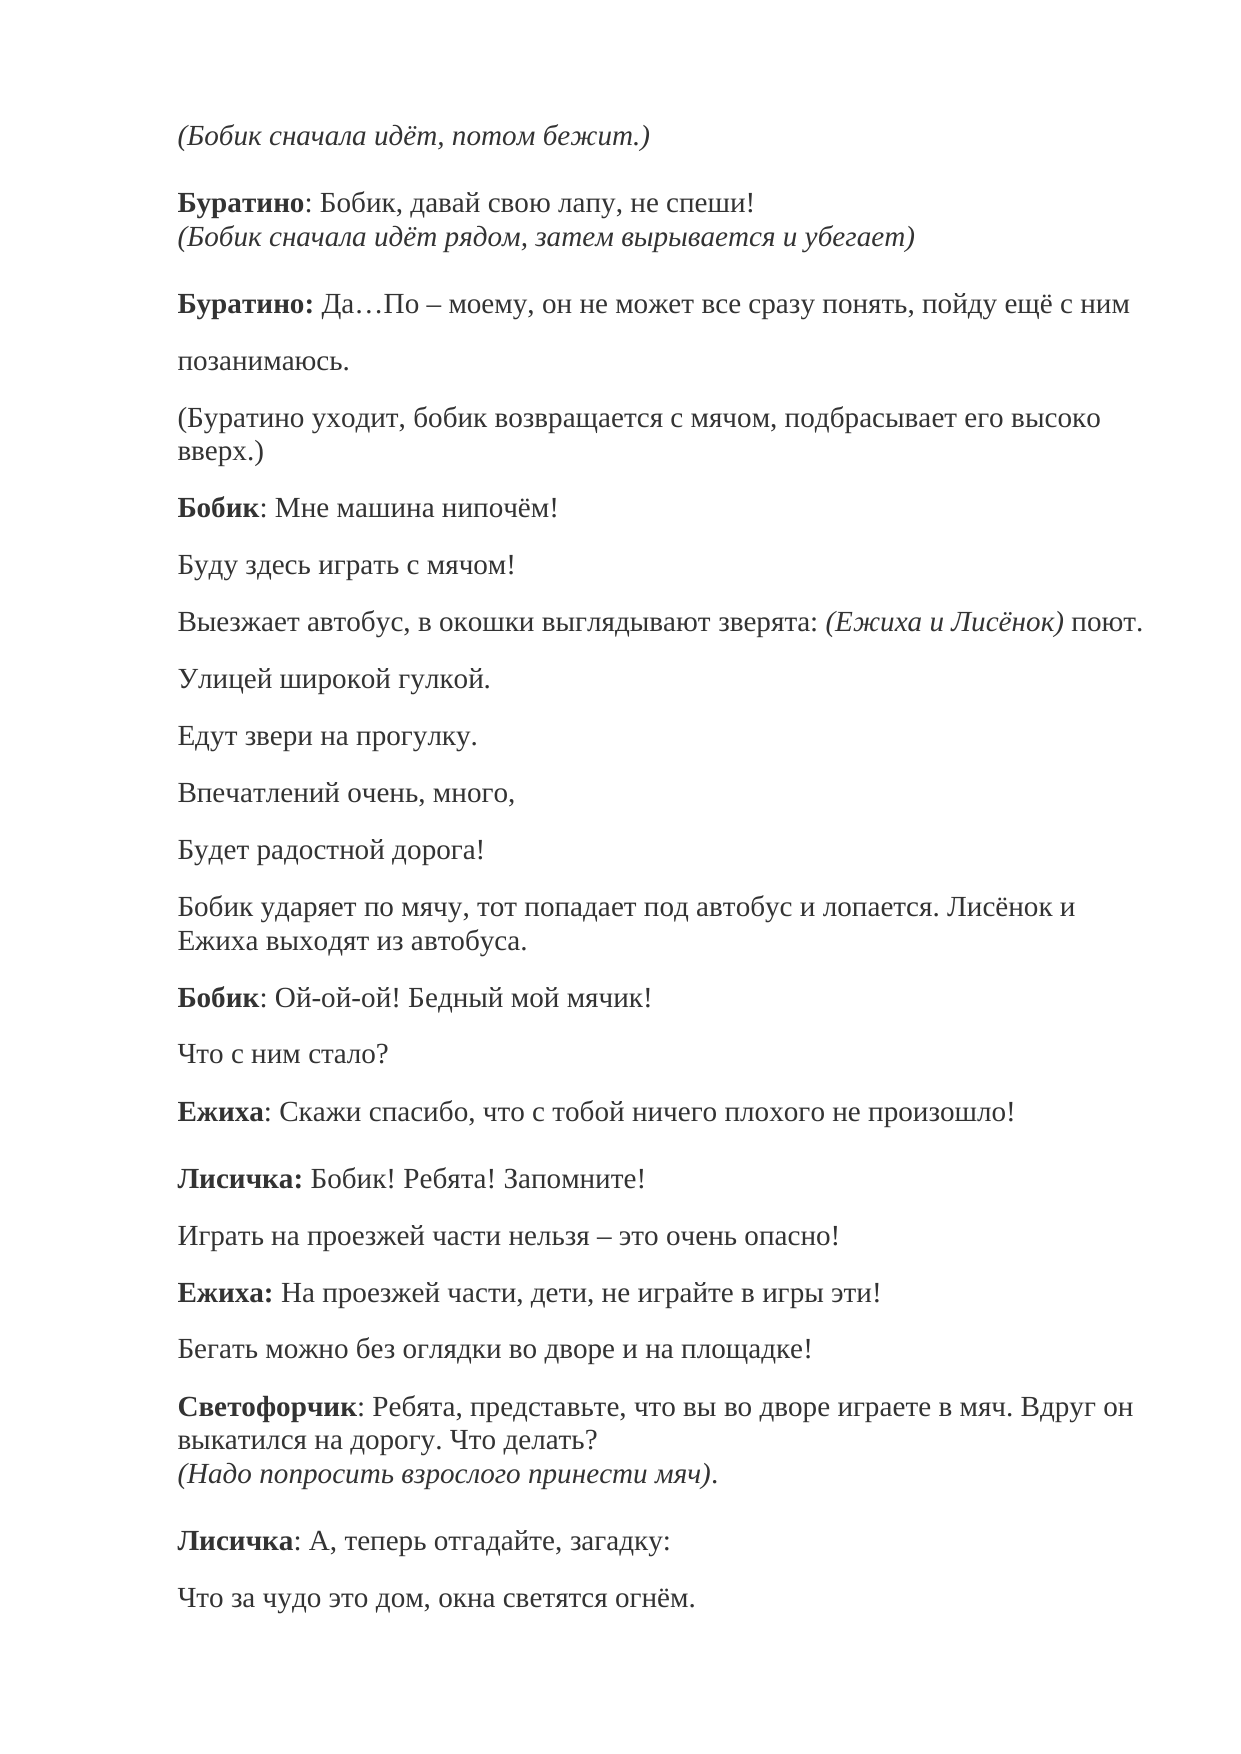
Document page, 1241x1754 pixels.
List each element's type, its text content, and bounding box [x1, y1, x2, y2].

text Выезжает автобус, в окошки выглядывают зверята: (Ежиха и Лисёнок) поют. [177, 604, 1152, 638]
text Что с ним стало? [177, 1037, 1152, 1070]
text Бобик: Мне машина нипочём! [177, 490, 1152, 524]
text Бобик: Ой-ой-ой! Бедный мой мячик! [177, 980, 1152, 1013]
text Ежиха: На проезжей части, дети, не играйте в игры эти! [177, 1275, 1152, 1308]
text Лисичка: А, теперь отгадайте, загадку: [177, 1523, 1152, 1556]
text Ежиха: Скажи спасибо, что с тобой ничего плохого не произошло! [177, 1094, 1152, 1127]
text Играть на проезжей части нельзя – это очень опасно! [177, 1218, 1152, 1251]
text Впечатлений очень, много, [177, 775, 1152, 809]
text Что за чудо это дом, окна светятся огнём. [177, 1580, 1152, 1613]
text (Бобик сначала идёт рядом, затем вырывается и убегает) [177, 219, 1152, 252]
text Буду здесь играть с мячом! [177, 547, 1152, 581]
text Лисичка: Бобик! Ребята! Запомните! [177, 1161, 1152, 1194]
text Бобик ударяет по мячу, тот попадает под автобус и лопается. Лисёнок и Ежиха выходят из автобуса. [177, 889, 1152, 956]
text позанимаюсь. [177, 343, 1152, 376]
text Едут звери на прогулку. [177, 718, 1152, 752]
text Бегать можно без оглядки во дворе и на площадке! [177, 1332, 1152, 1365]
text Улицей широкой гулкой. [177, 661, 1152, 695]
text Будет радостной дорога! [177, 832, 1152, 866]
text Буратино: Да…По – моему, он не может все сразу понять, пойду ещё с ним [177, 286, 1152, 319]
text Светофорчик: Ребята, представьте, что вы во дворе играете в мяч. Вдруг он выкатился на дорогу. Что делать? [177, 1389, 1152, 1456]
text (Бобик сначала идёт, потом бежит.) [177, 118, 1152, 152]
text Буратино: Бобик, давай свою лапу, не спеши! [177, 185, 1152, 219]
text (Надо попросить взрослого принести мяч). [177, 1456, 1152, 1489]
text (Буратино уходит, бобик возвращается с мячом, подбрасывает его высоко вверх.) [177, 400, 1152, 467]
